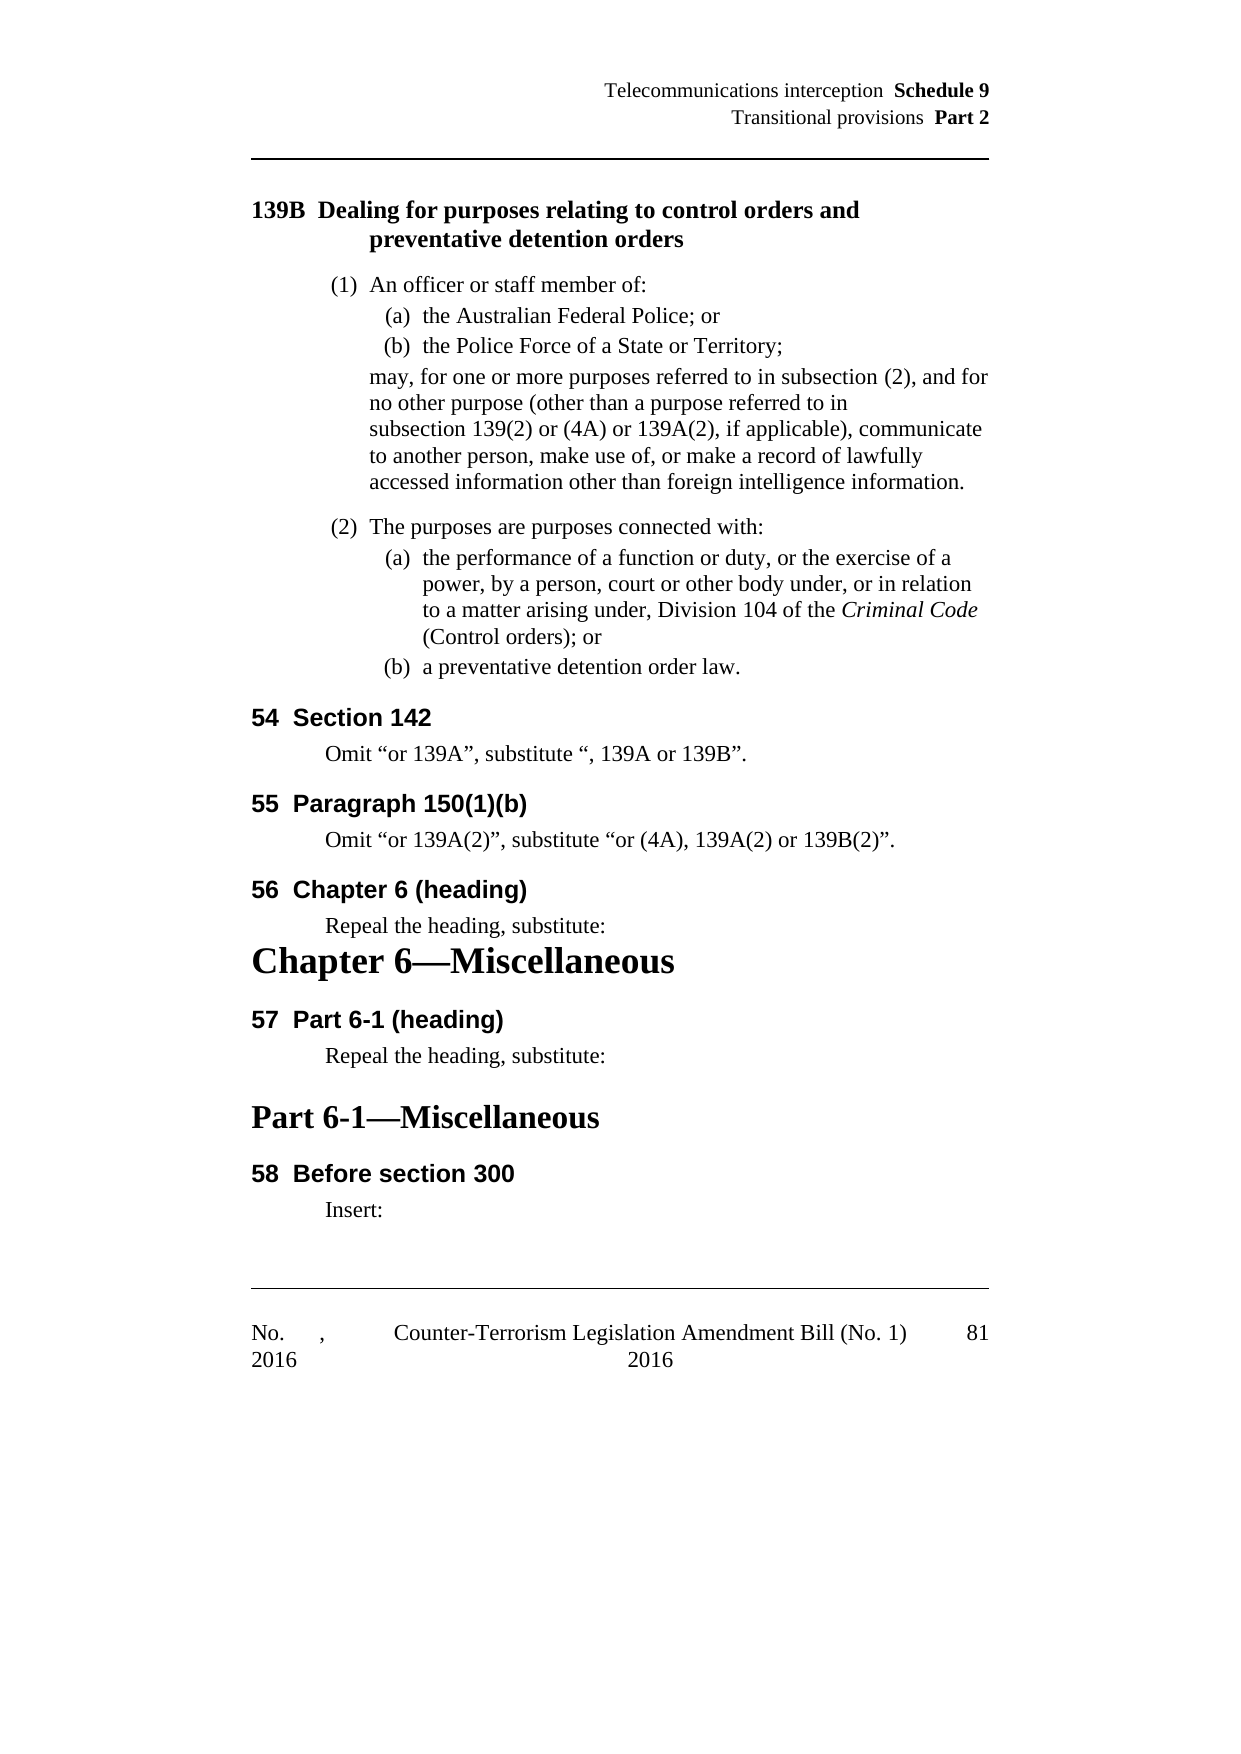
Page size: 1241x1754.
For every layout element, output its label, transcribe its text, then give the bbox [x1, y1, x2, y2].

text Chapter 6—Miscellaneous [251, 939, 989, 982]
text (a) the performance of a function or duty, or the exercise of a power, by a person, court or other body under, or in relation to a matter arising under, Division 104 of the Criminal Code (Control orders); or [251, 544, 989, 649]
text 55 Paragraph 150(1)(b) [251, 789, 989, 818]
text (2) The purposes are purposes connected with: [251, 513, 989, 539]
text (b) the Police Force of a State or Territory; [251, 332, 989, 358]
text (a) the Australian Federal Police; or [251, 302, 989, 328]
text 54 Section 142 [251, 703, 989, 731]
text Omit “or 139A(2)”, substitute “or (4A), 139A(2) or 139B(2)”. [325, 826, 989, 852]
text (1) An officer or staff member of: [251, 271, 989, 297]
text Omit “or 139A”, substitute “, 139A or 139B”. [325, 740, 989, 766]
text 58 Before section 300 [251, 1159, 989, 1187]
text Repeal the heading, substitute: [325, 1042, 989, 1068]
text (b) a preventative detention order law. [251, 653, 989, 680]
text Insert: [325, 1196, 989, 1222]
text 57 Part 6-1 (heading) [251, 1005, 989, 1033]
text may, for one or more purposes referred to in subsection (2), and for no other purpose (other than a purpose referred to in subsection 139(2) or (4A) or 139A(2), if applicable), communicate to another person, make use of, or make a record of lawfully accessed information other than foreign intelligence information. [369, 363, 989, 494]
text 56 Chapter 6 (heading) [251, 875, 989, 904]
text 139B Dealing for purposes relating to control orders and preventative detention orders [251, 195, 989, 252]
text Part 6-1—Miscellaneous [251, 1097, 989, 1136]
text Repeal the heading, substitute: [325, 912, 989, 939]
